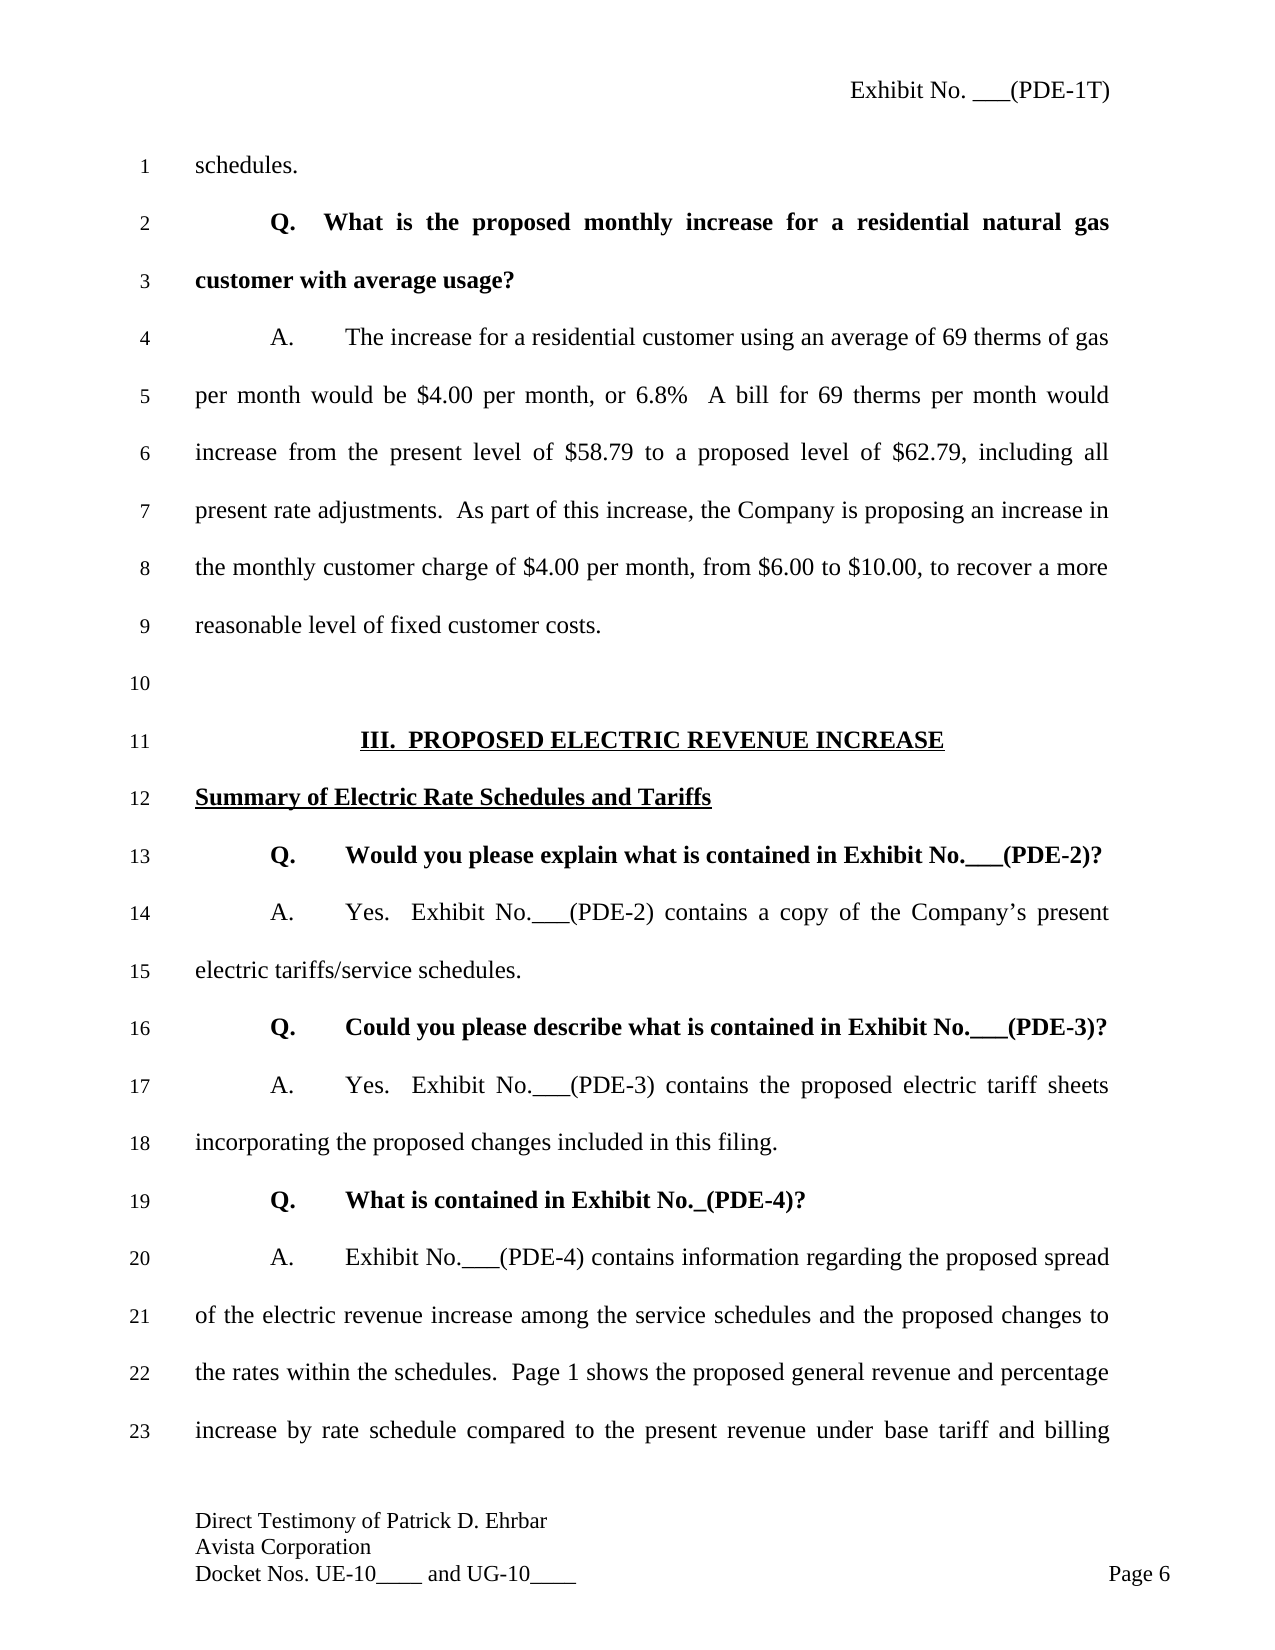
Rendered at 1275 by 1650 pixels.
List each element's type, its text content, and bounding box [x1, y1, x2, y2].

text A. The increase for a residential customer using an average of 69 therms of gas per month would be $4.00 per month, or 6.8% A bill for 69 therms per month would increase from the present level of $58.79 to a proposed level of $62.79, including all present rate adjustments. As part of this increase, the Company is proposing an increase in the monthly customer charge of $4.00 per month, from $6.00 to $10.00, to recover a more reasonable level of fixed customer costs. [195, 322, 1110, 639]
text Summary of Electric Rate Schedules and Tariffs [195, 782, 1110, 811]
text Q. Would you please explain what is contained in Exhibit No.___(PDE-2)? [195, 840, 1110, 869]
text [195, 1242, 1110, 1444]
text A. Yes. Exhibit No.___(PDE-2) contains a copy of the Company’s present electric tariffs/service schedules. [195, 897, 1110, 984]
list What is the proposed monthly increase for a residential natural gas customer with average usage? [195, 207, 1110, 294]
text A. Yes. Exhibit No.___(PDE-3) contains the proposed electric tariff sheets incorporating the proposed changes included in this filing. [195, 1070, 1110, 1156]
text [195, 150, 1110, 179]
text Q. What is contained in Exhibit No._(PDE-4)? [195, 1185, 1110, 1214]
text Q. Could you please describe what is contained in Exhibit No.___(PDE-3)? [195, 1012, 1110, 1041]
text III. PROPOSED ELECTRIC REVENUE INCREASE [195, 725, 1110, 754]
